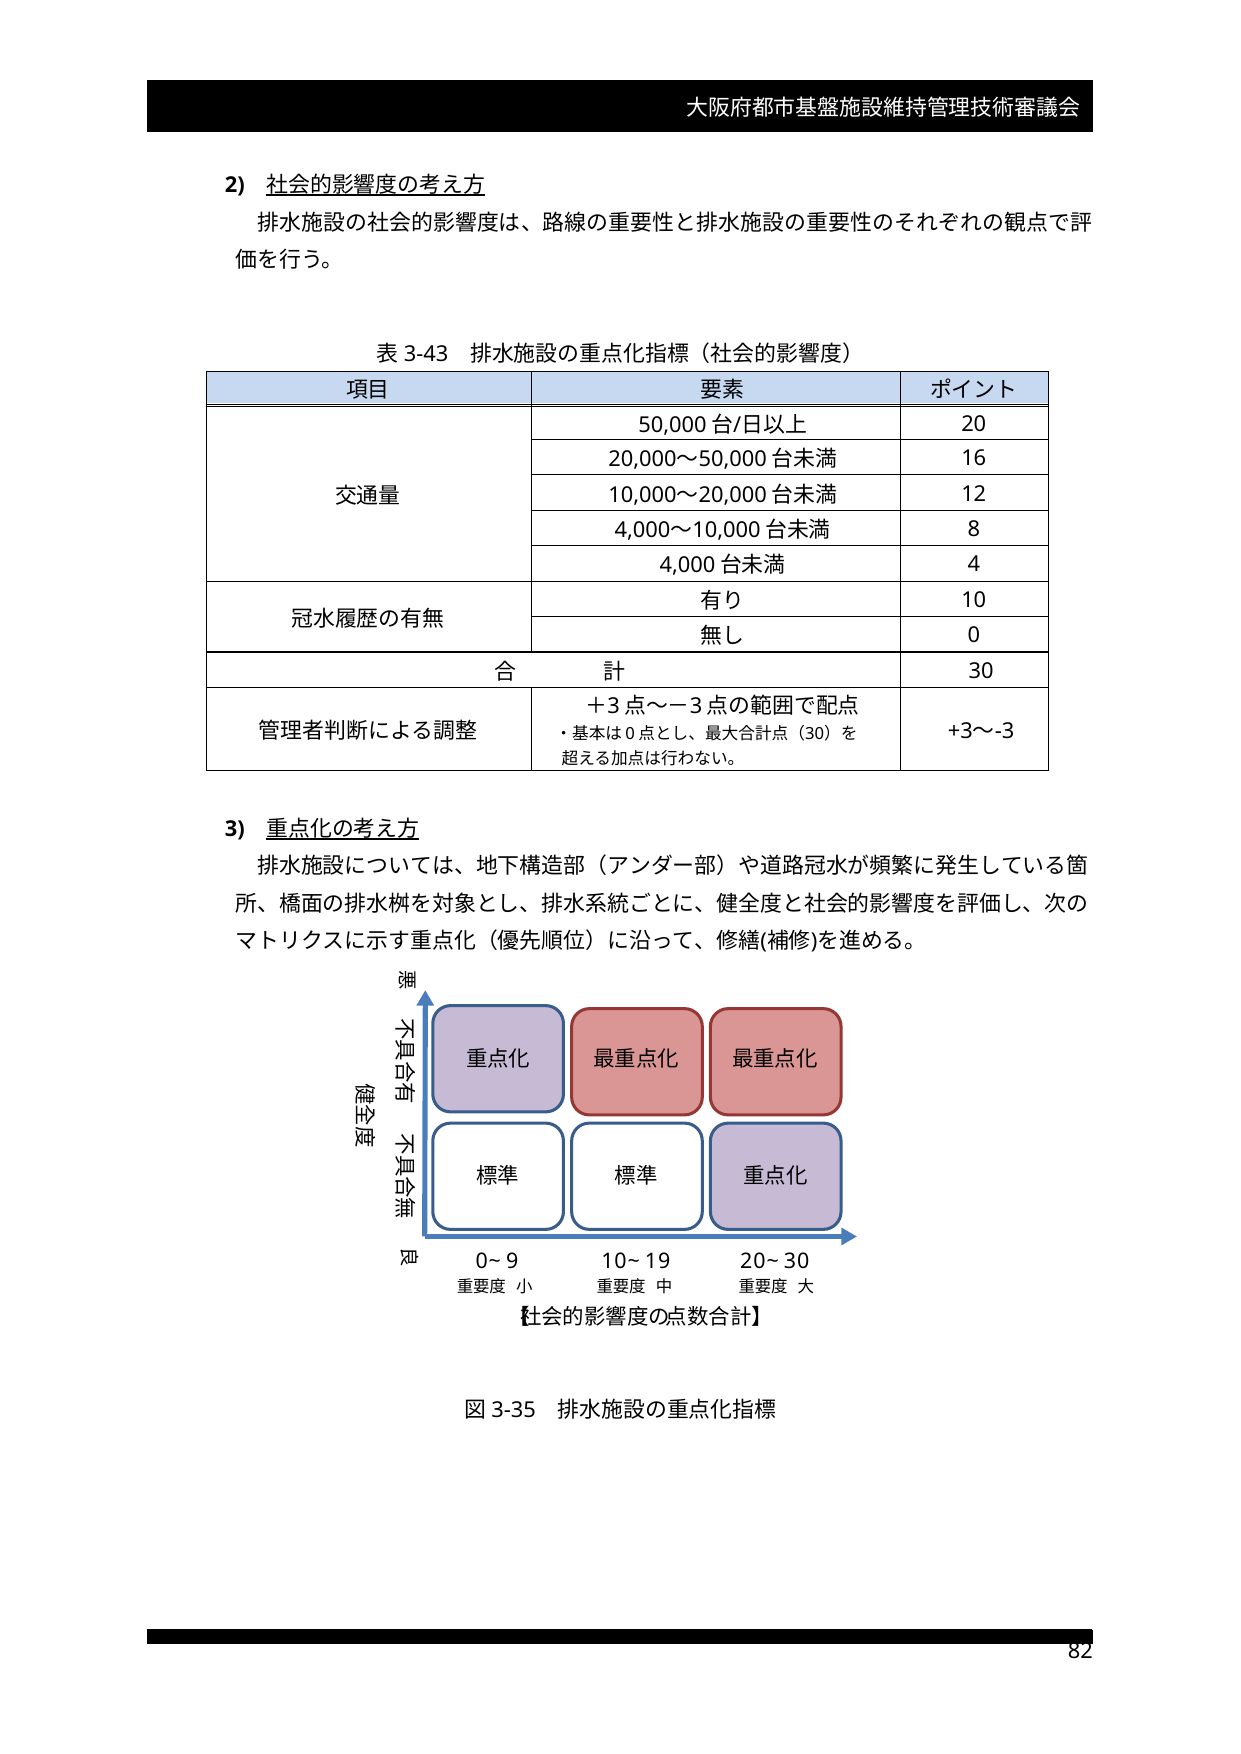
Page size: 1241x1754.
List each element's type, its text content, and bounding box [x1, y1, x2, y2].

table_cell 12 [901, 475, 1048, 510]
table_cell 8 [901, 511, 1048, 545]
table_cell 冠水履歴の有無 [207, 582, 531, 651]
table_header 要素 [532, 372, 900, 403]
table_cell 20,000～50,000台未満 [532, 440, 900, 474]
table_cell 交通量 [207, 407, 531, 581]
text 排水施設の社会的影響度は、路線の重要性と排水施設の重要性のそれぞれの観点で評価を行う。 [235, 202, 1092, 277]
table_cell 10,000～20,000台未満 [532, 475, 900, 510]
table_cell 20 [901, 407, 1048, 439]
table_cell 4 [901, 546, 1048, 581]
subtitle 重点化の考え方 [224, 808, 1092, 846]
table_cell 50,000台/日以上 [532, 407, 900, 439]
table_cell 合 計 [207, 653, 900, 687]
table_cell 管理者判断による調整 [207, 688, 531, 769]
table_header 項目 [207, 372, 531, 403]
table_cell 有り [532, 582, 900, 616]
table_cell 0 [901, 617, 1048, 651]
text 排水施設については、地下構造部（アンダー部）や道路冠水が頻繁に発生している箇所、橋面の排水桝を対象とし、排水系統ごとに、健全度と社会的影響度を評価し、次のマトリクスに示す重点化（優先順位）に沿って、修繕(補修)を進める。 [235, 846, 1092, 958]
table_cell 4,000～10,000台未満 [532, 511, 900, 545]
table_header ポイント [901, 372, 1048, 403]
table_cell 10 [901, 582, 1048, 616]
table_cell 4,000台未満 [532, 546, 900, 581]
table_cell ＋3点～－3点の範囲で配点 ・基本は0点とし、最大合計点（30）を 超える加点は行わない。 [532, 688, 900, 769]
table_cell +3～-3 [901, 688, 1048, 769]
table_cell 16 [901, 440, 1048, 474]
table_cell 無し [532, 617, 900, 651]
table_cell 30 [901, 653, 1048, 687]
subtitle 社会的影響度の考え方 [224, 164, 1092, 202]
